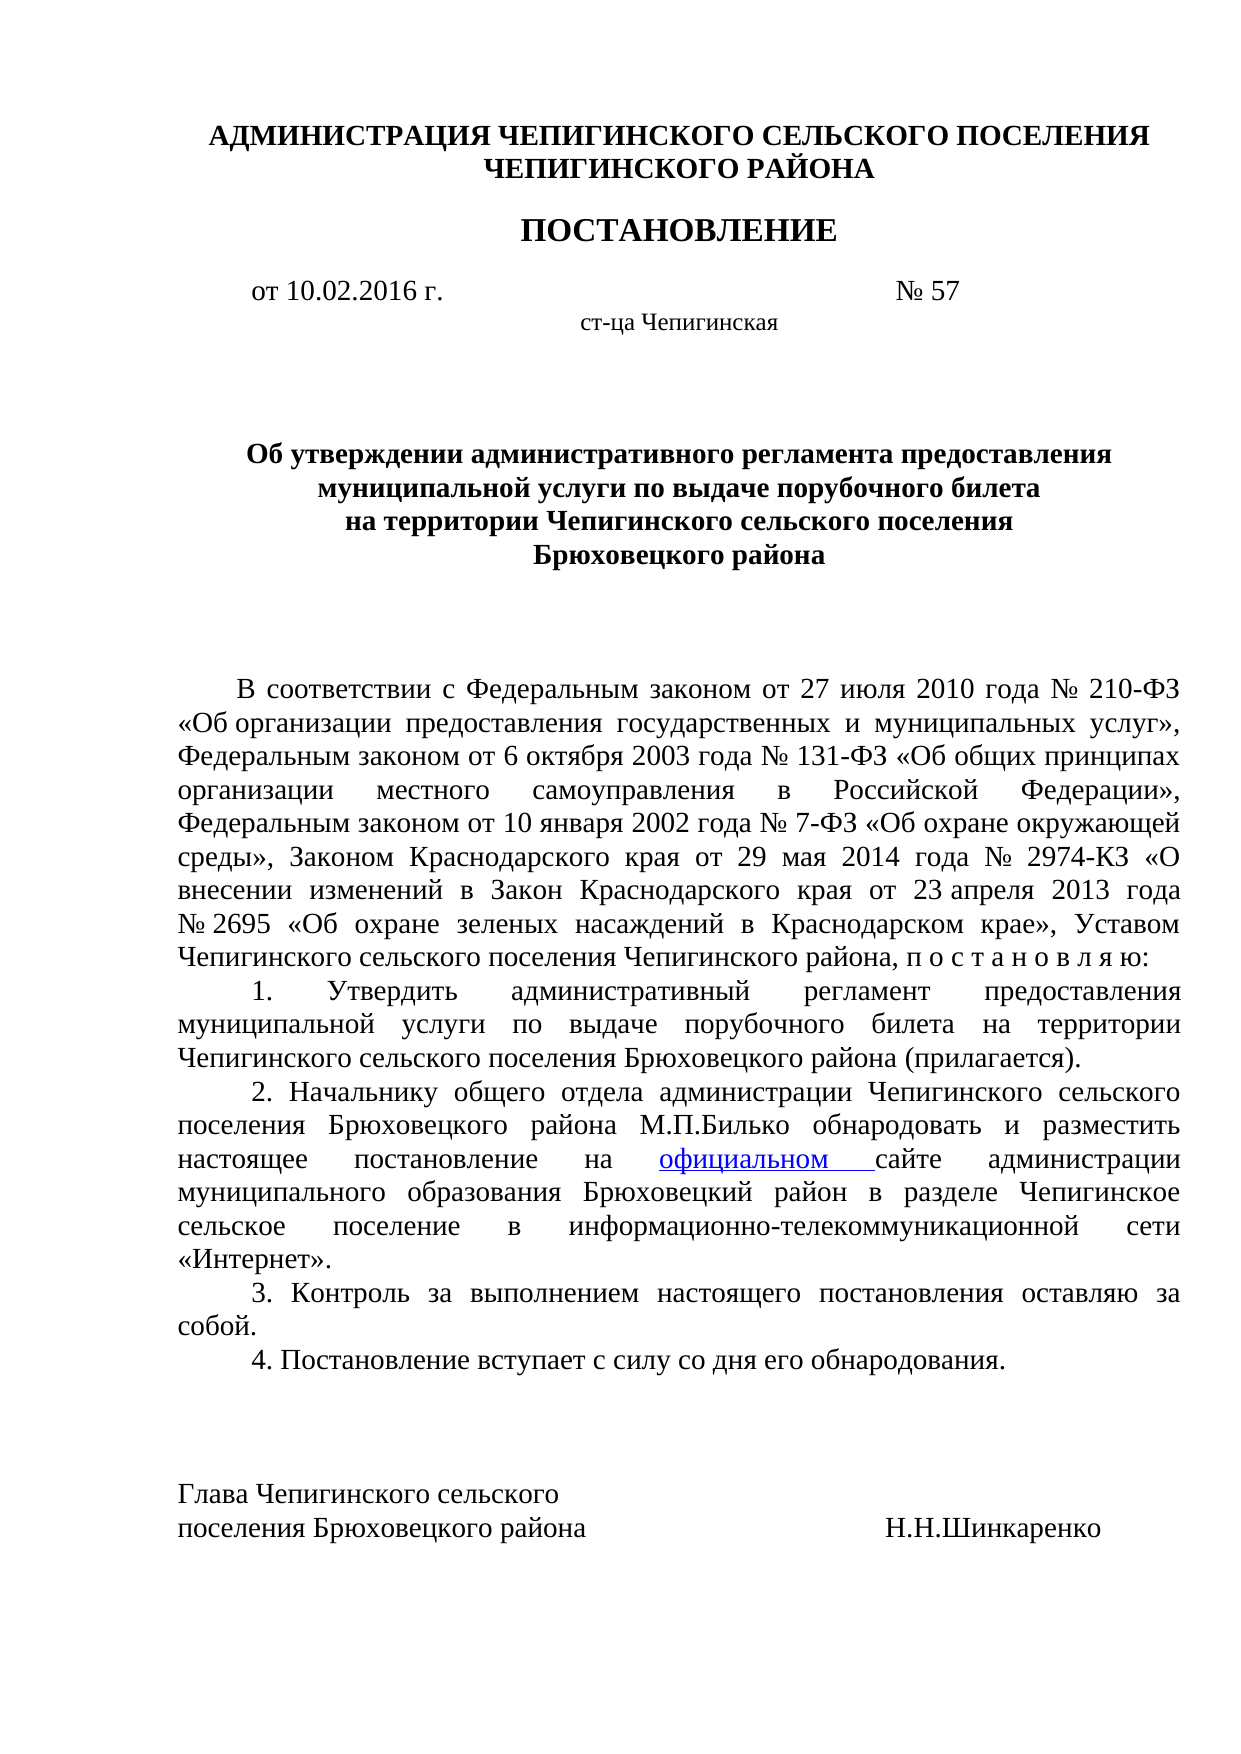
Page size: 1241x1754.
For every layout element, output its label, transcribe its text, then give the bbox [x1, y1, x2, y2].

text ПОСТАНОВЛЕНИЕ [177, 210, 1181, 248]
text АДМИНИСТРАЦИЯ ЧЕПИГИНСКОГО СЕЛЬСКОГО ПОСЕЛЕНИЯ ЧЕПИГИНСКОГО РАЙОНА [177, 118, 1181, 185]
text Брюховецкого района [177, 537, 1181, 571]
text В соответствии с Федеральным законом от 27 июля 2010 года № 210-ФЗ «Об организации предоставления государственных и муниципальных услуг», Федеральным законом от 6 октября 2003 года № 131-ФЗ «Об общих принципах организации местного самоуправления в Российской Федерации», Федеральным законом от 10 января 2002 года № 7-ФЗ «Об охране окружающей среды», Законом Краснодарского края от 29 мая 2014 года № 2974-КЗ «О внесении изменений в Закон Краснодарского края от 23 апреля 2013 года № 2695 «Об охране зеленых насаждений в Краснодарском крае», Уставом Чепигинского сельского поселения Чепигинского района, п о с т а н о в л я ю: [177, 671, 1181, 973]
text на территории Чепигинского сельского поселения [177, 503, 1181, 537]
text Глава Чепигинского сельского [177, 1476, 1181, 1510]
text 1. Утвердить административный регламент предоставления муниципальной услуги по выдаче порубочного билета на территории Чепигинского сельского поселения Брюховецкого района (прилагается). [177, 973, 1181, 1074]
text 3. Контроль за выполнением настоящего постановления оставляю за собой. [177, 1275, 1181, 1342]
text 2. Начальнику общего отдела администрации Чепигинского сельского поселения Брюховецкого района М.П.Билько обнародовать и разместить настоящее постановление на официальном сайте администрации муниципального образования Брюховецкий район в разделе Чепигинское сельское поселение в информационно-телекоммуникационной сети «Интернет». [177, 1074, 1181, 1275]
text поселения Брюховецкого района Н.Н.Шинкаренко [177, 1510, 1181, 1543]
text ст-ца Чепигинская [177, 307, 1181, 336]
text Об утверждении административного регламента предоставления муниципальной услуги по выдаче порубочного билета [177, 436, 1181, 503]
text 4. Постановление вступает с силу со дня его обнародования. [177, 1342, 1181, 1376]
text от 10.02.2016 г. № 57 [177, 273, 1181, 307]
